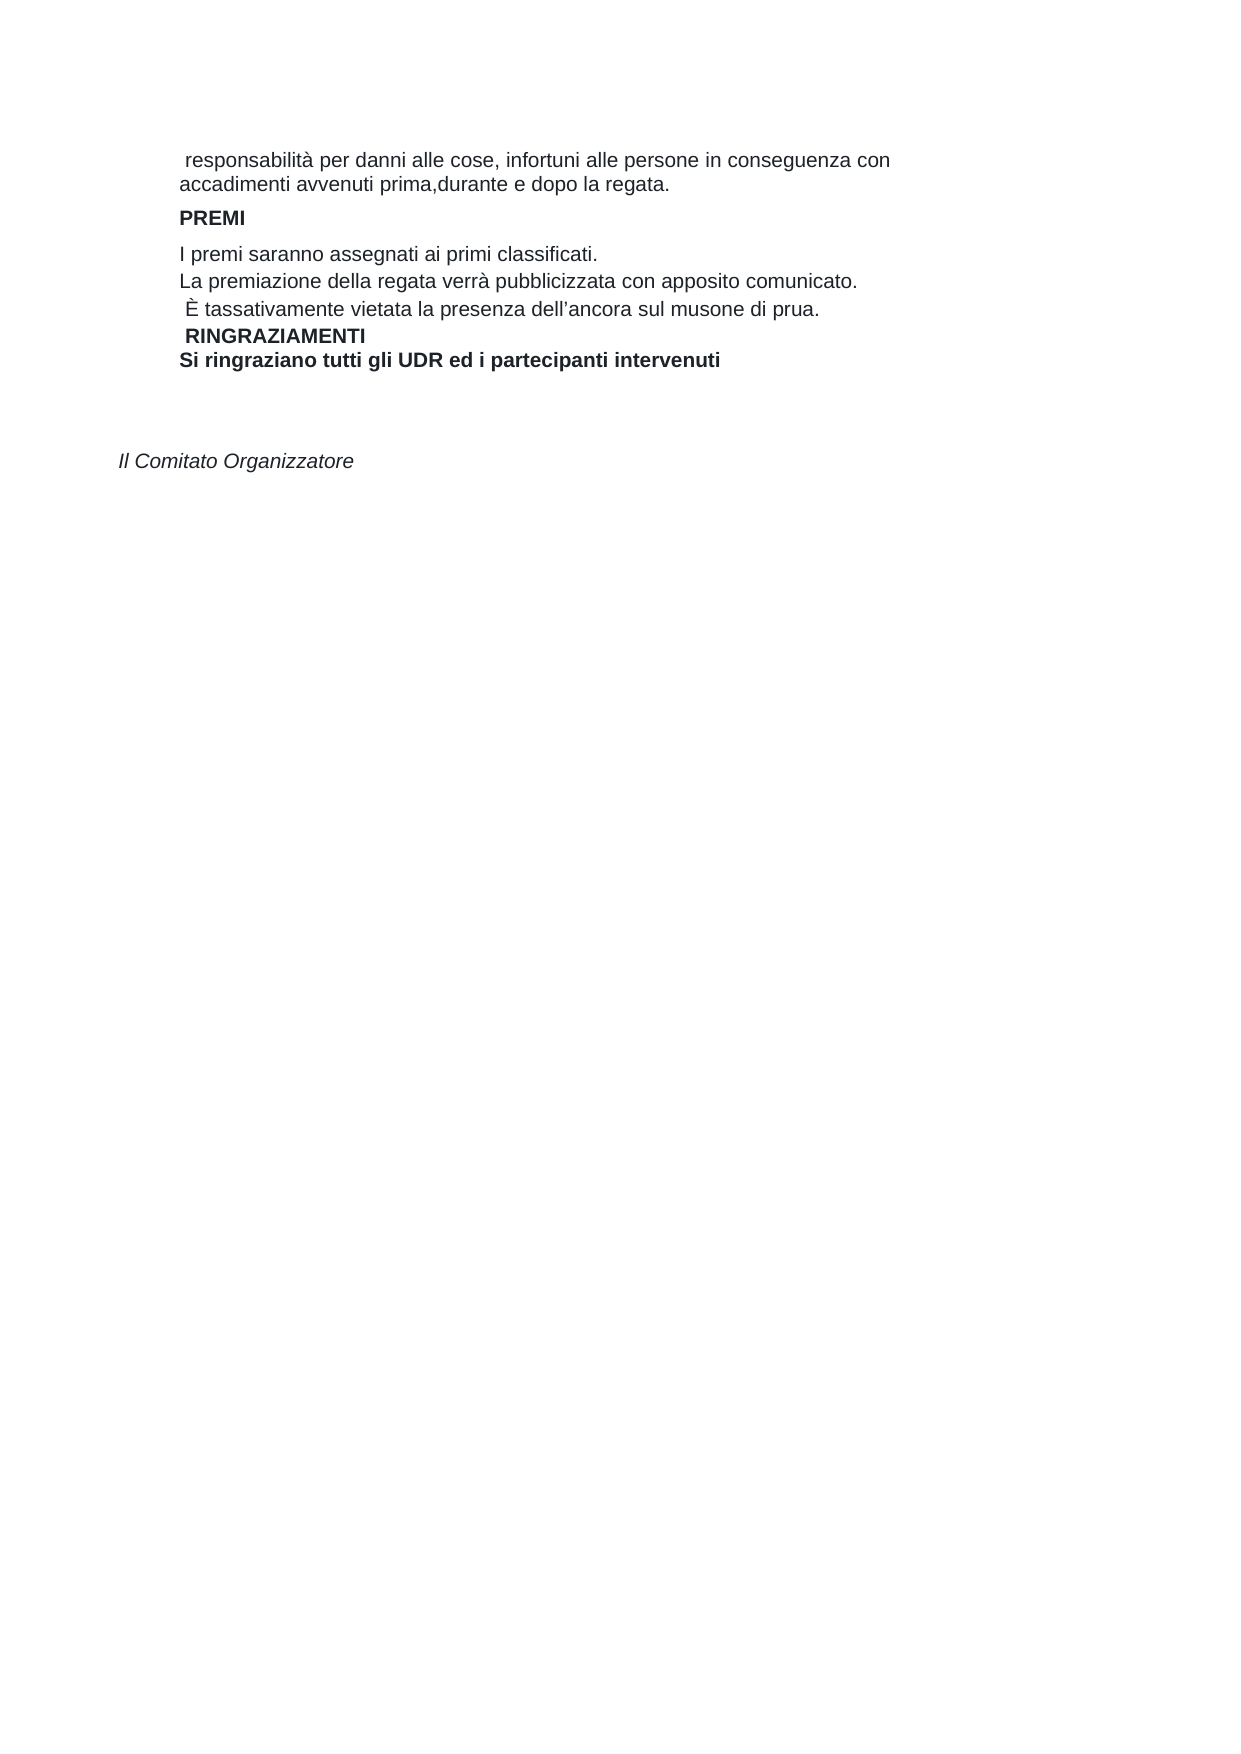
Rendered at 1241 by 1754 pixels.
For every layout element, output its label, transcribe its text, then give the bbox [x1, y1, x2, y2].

text Il Comitato Organizzatore [118, 439, 1058, 473]
text I premi saranno assegnati ai primi classificati. [179, 232, 1122, 266]
text PREMI [179, 196, 1122, 229]
text RINGRAZIAMENTI [179, 323, 909, 347]
text La premiazione della regata verrà pubblicizzata con apposito comunicato. [179, 269, 909, 293]
text È tassativamente vietata la presenza dell’ancora sul musone di prua. [179, 296, 909, 320]
text Si ringraziano tutti gli UDR ed i partecipanti intervenuti [179, 347, 1059, 371]
text responsabilità per danni alle cose, infortuni alle persone in conseguenza con accadimenti avvenuti prima,durante e dopo la regata. [179, 148, 1058, 196]
